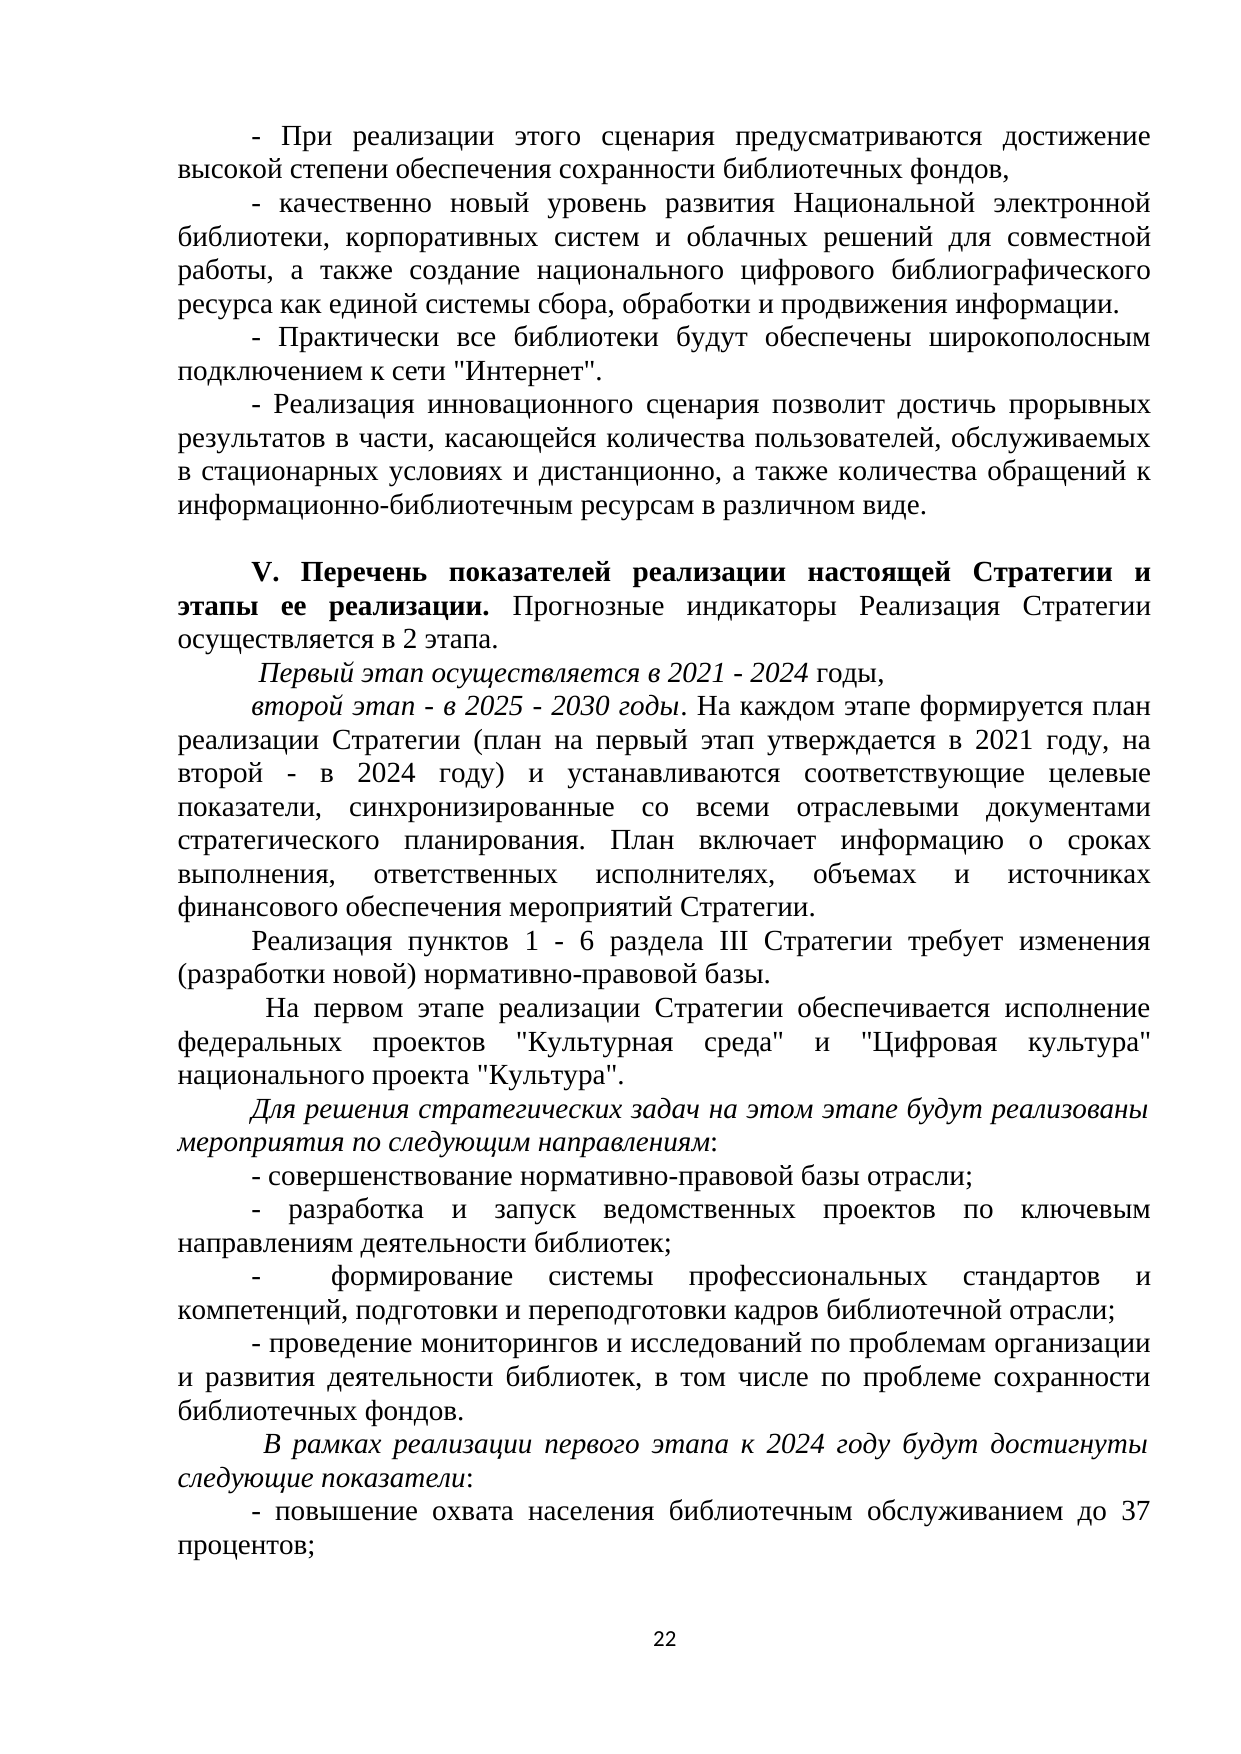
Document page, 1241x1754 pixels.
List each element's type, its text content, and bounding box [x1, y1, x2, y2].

text Первый этап осуществляется в 2021 - 2024 годы, [177, 655, 1152, 688]
text - качественно новый уровень развития Национальной электронной библиотеки, корпоративных систем и облачных решений для совместной работы, а также создание национального цифрового библиографического ресурса как единой системы сбора, обработки и продвижения информации. [177, 185, 1152, 319]
text Для решения стратегических задач на этом этапе будут реализованы мероприятия по следующим направлениям: [177, 1091, 1152, 1158]
text - Практически все библиотеки будут обеспечены широкополосным подключением к сети "Интернет". [177, 319, 1152, 386]
text второй этап - в 2025 - 2030 годы. На каждом этапе формируется план реализации Стратегии (план на первый этап утверждается в 2021 году, на второй - в 2024 году) и устанавливаются соответствующие целевые показатели, синхронизированные со всеми отраслевыми документами стратегического планирования. План включает информацию о сроках выполнения, ответственных исполнителях, объемах и источниках финансового обеспечения мероприятий Стратегии. [177, 688, 1152, 923]
text V. Перечень показателей реализации настоящей Стратегии и этапы ее реализации. Прогнозные индикаторы Реализация Стратегии осуществляется в 2 этапа. [177, 554, 1152, 655]
text В рамках реализации первого этапа к 2024 году будут достигнуты следующие показатели: [177, 1426, 1152, 1493]
text - Реализация инновационного сценария позволит достичь прорывных результатов в части, касающейся количества пользователей, обслуживаемых в стационарных условиях и дистанционно, а также количества обращений к информационно-библиотечным ресурсам в различном виде. [177, 386, 1152, 521]
text - проведение мониторингов и исследований по проблемам организации и развития деятельности библиотек, в том числе по проблеме сохранности библиотечных фондов. [177, 1326, 1152, 1426]
text - совершенствование нормативно-правовой базы отрасли; [177, 1158, 1152, 1191]
text - При реализации этого сценария предусматриваются достижение высокой степени обеспечения сохранности библиотечных фондов, [177, 118, 1152, 185]
text - формирование системы профессиональных стандартов и компетенций, подготовки и переподготовки кадров библиотечной отрасли; [177, 1258, 1152, 1326]
text Реализация пунктов 1 - 6 раздела III Стратегии требует изменения (разработки новой) нормативно-правовой базы. [177, 923, 1152, 990]
text - повышение охвата населения библиотечным обслуживанием до 37 процентов; [177, 1493, 1152, 1560]
text На первом этапе реализации Стратегии обеспечивается исполнение федеральных проектов "Культурная среда" и "Цифровая культура" национального проекта "Культура". [177, 990, 1152, 1091]
text - разработка и запуск ведомственных проектов по ключевым направлениям деятельности библиотек; [177, 1191, 1152, 1258]
